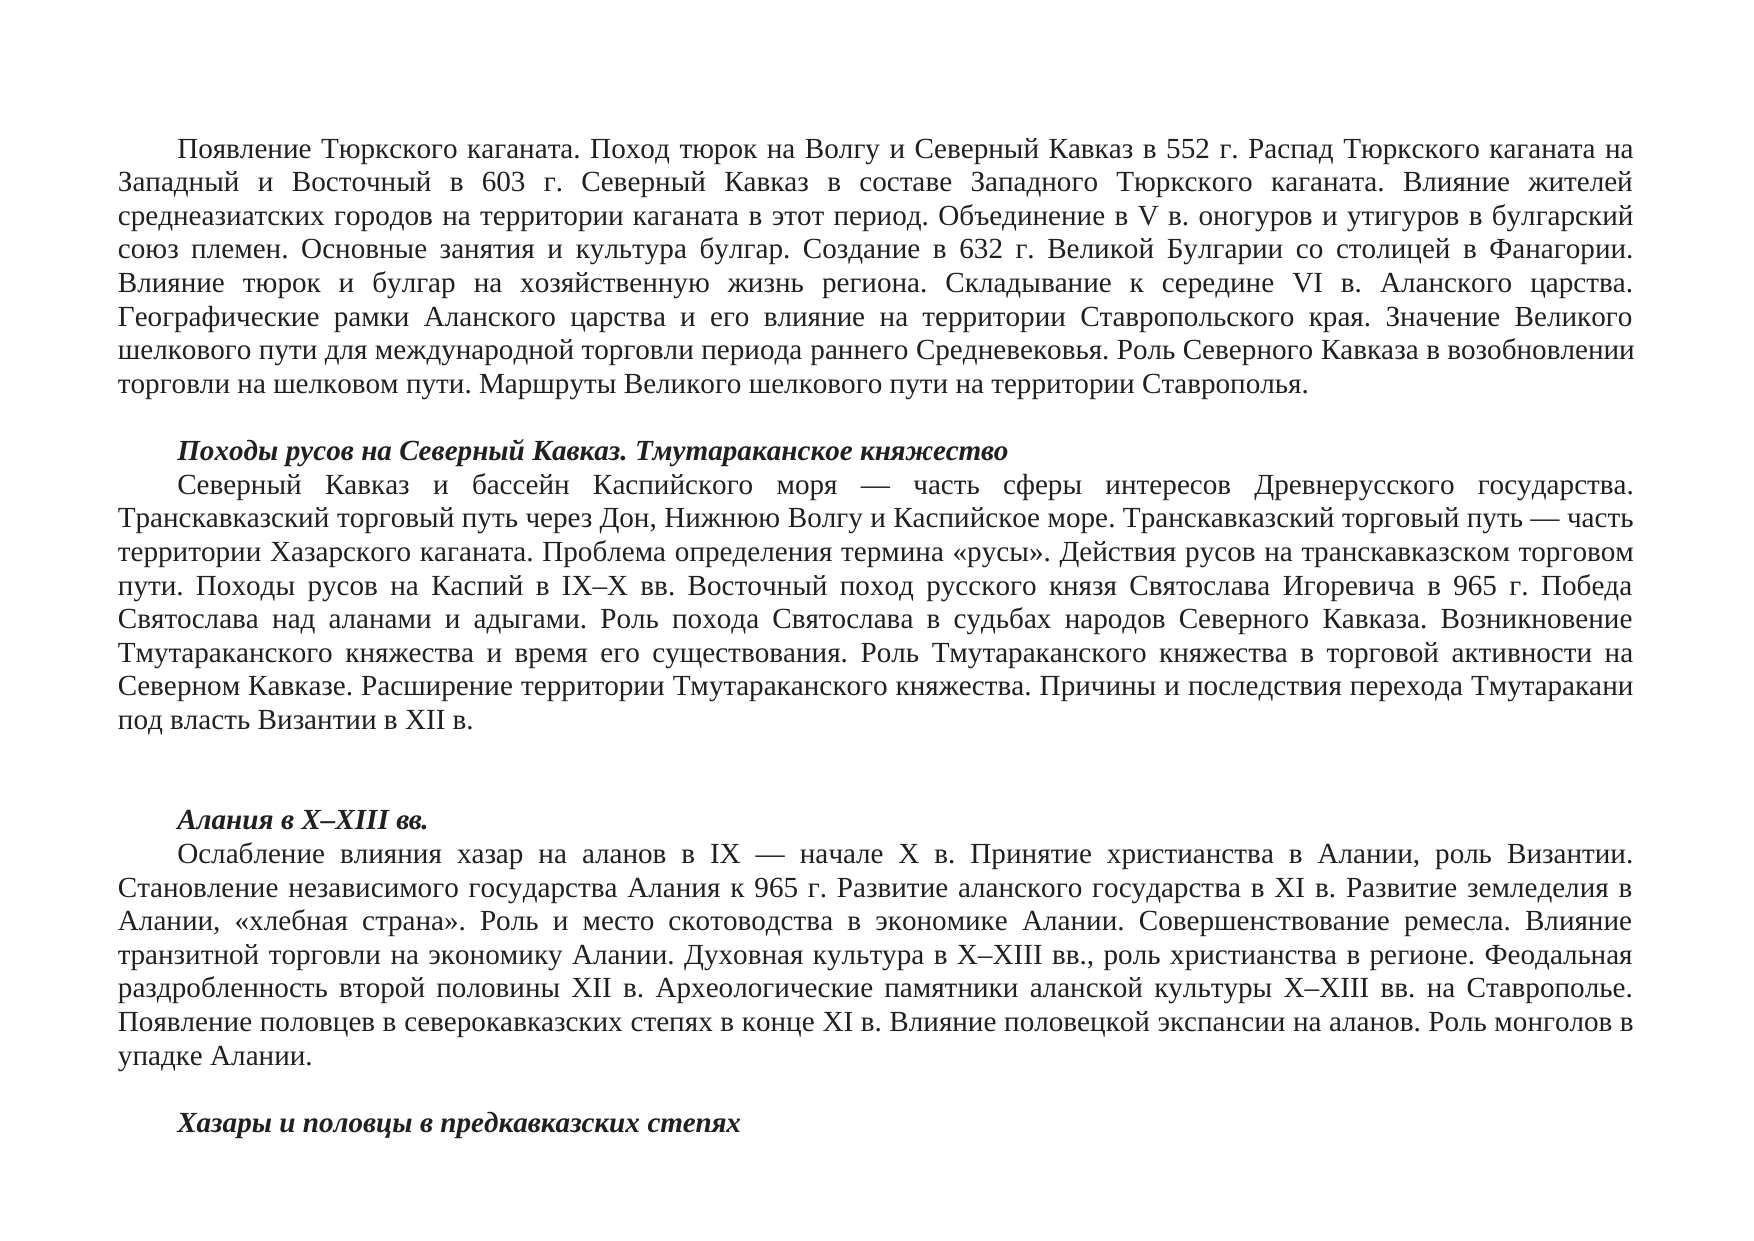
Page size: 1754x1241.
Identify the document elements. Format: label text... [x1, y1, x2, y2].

text Ослабление влияния хазар на аланов в IX — начале X в. Принятие христианства в Алании, роль Византии. Становление независимого государства Алания к 965 г. Развитие аланского государства в XI в. Развитие земледелия в Алании, «хлебная страна». Роль и место скотоводства в экономике Алании. Совершенствование ремесла. Влияние транзитной торговли на экономику Алании. Духовная культура в X–XIII вв., роль христианства в регионе. Феодальная раздробленность второй половины XII в. Археологические памятники аланской культуры X–XIII вв. на Ставрополье. Появление половцев в северокавказских степях в конце XI в. Влияние половецкой экспансии на аланов. Роль монголов в упадке Алании. [118, 836, 1635, 1071]
subtitle Алания в X–XIII вв. [177, 803, 1695, 836]
subtitle Хазары и половцы в предкавказских степях [177, 1105, 1695, 1139]
text Северный Кавказ и бассейн Каспийского моря — часть сферы интересов Древнерусского государства. Транскавказский торговый путь через Дон, Нижнюю Волгу и Каспийское море. Транскавказский торговый путь — часть территории Хазарского каганата. Проблема определения термина «русы». Действия русов на транскавказском торговом пути. Походы русов на Каспий в IX–X вв. Восточный поход русского князя Святослава Игоревича в 965 г. Победа Святослава над аланами и адыгами. Роль похода Святослава в судьбах народов Северного Кавказа. Возникновение Тмутараканского княжества и время его существования. Роль Тмутараканского княжества в торговой активности на Северном Кавказе. Расширение территории Тмутараканского княжества. Причины и последствия перехода Тмутаракани под власть Византии в XII в. [118, 467, 1635, 735]
text Появление Тюркского каганата. Поход тюрок на Волгу и Северный Кавказ в 552 г. Распад Тюркского каганата на Западный и Восточный в 603 г. Северный Кавказ в составе Западного Тюркского каганата. Влияние жителей среднеазиатских городов на территории каганата в этот период. Объединение в V в. оногуров и утигуров в булгарский союз племен. Основные занятия и культура булгар. Создание в 632 г. Великой Булгарии со столицей в Фанагории. Влияние тюрок и булгар на хозяйственную жизнь региона. Складывание к середине VI в. Аланского царства. Географические рамки Аланского царства и его влияние на территории Ставропольского края. Значение Великого шелкового пути для международной торговли периода раннего Средневековья. Роль Северного Кавказа в возобновлении торговли на шелковом пути. Маршруты Великого шелкового пути на территории Ставрополья. [118, 131, 1635, 399]
subtitle Походы русов на Северный Кавказ. Тмутараканское княжество [177, 434, 1695, 467]
